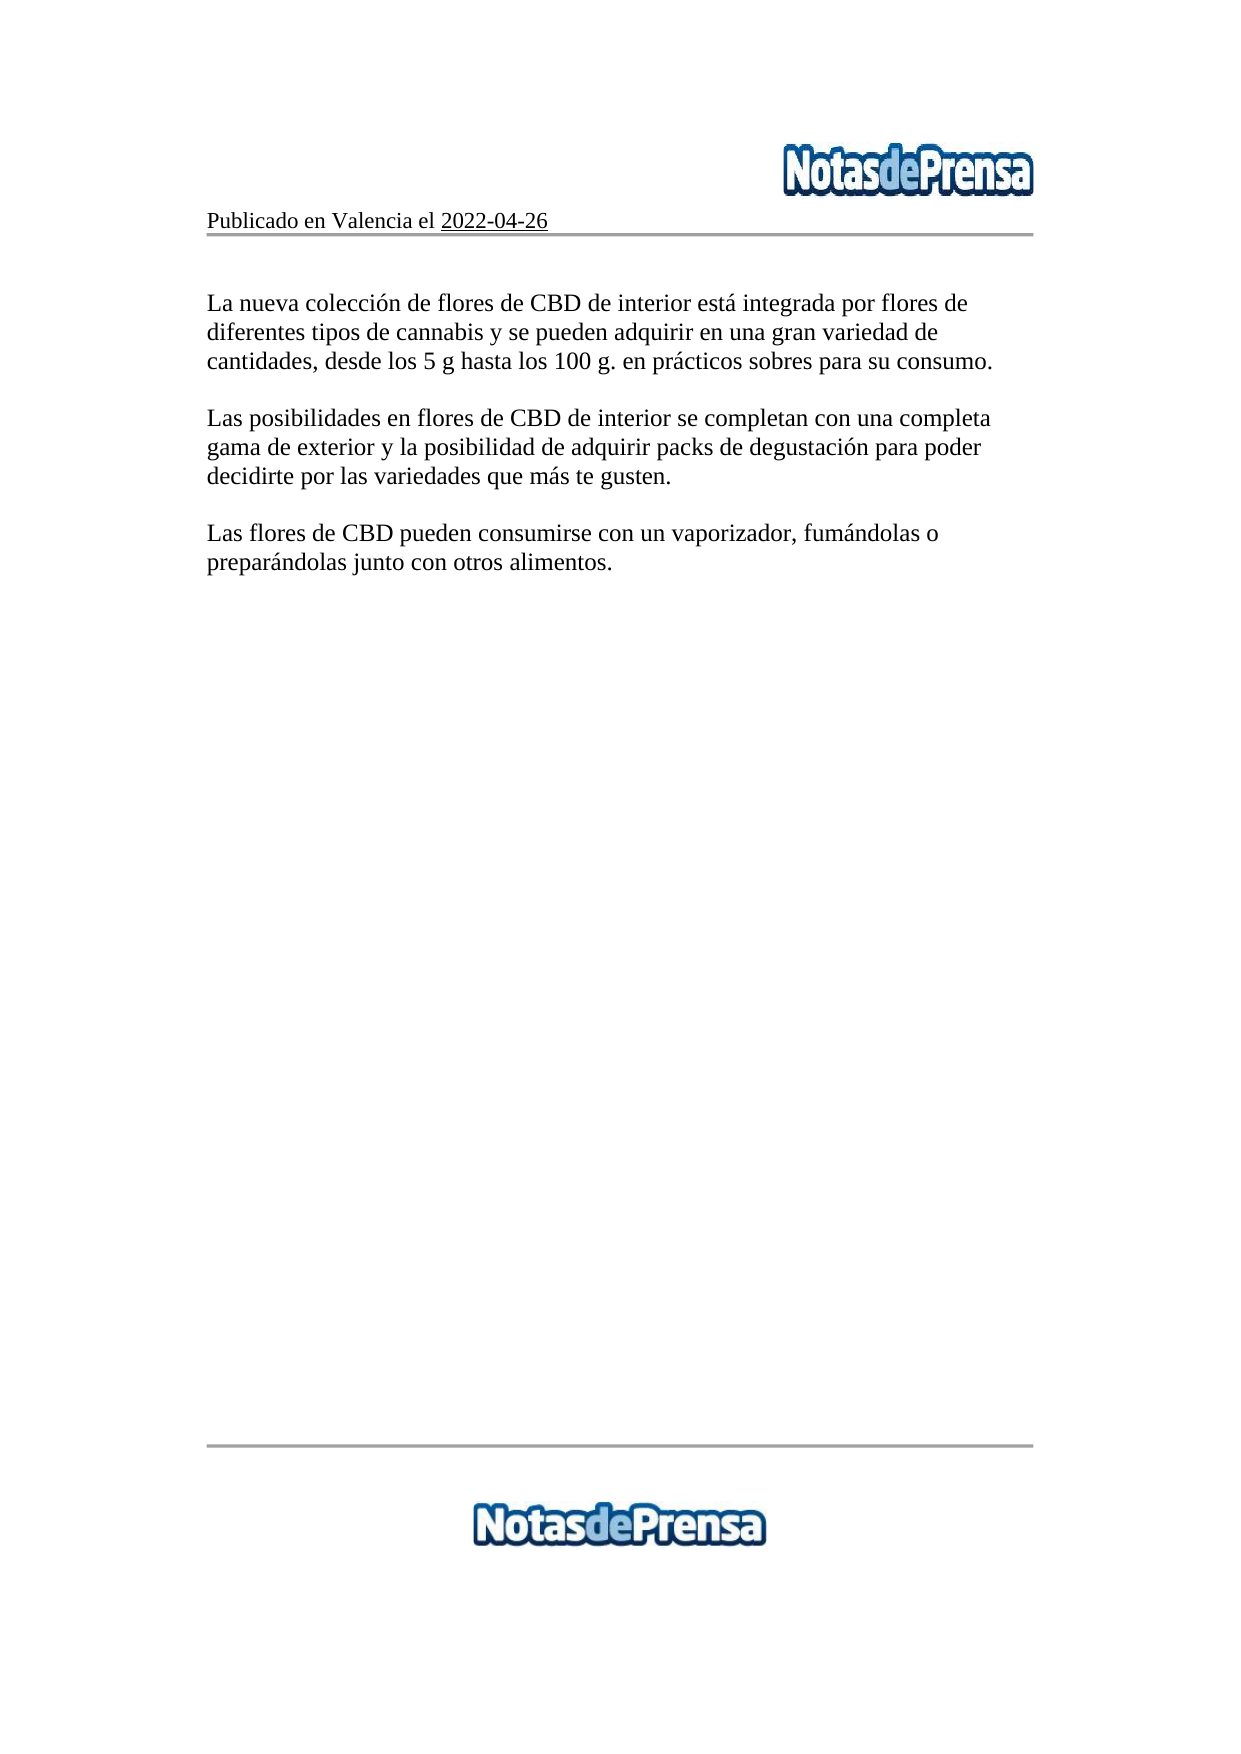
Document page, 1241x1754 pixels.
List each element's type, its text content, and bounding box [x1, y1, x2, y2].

picture [783, 142, 1034, 199]
picture [473, 1501, 767, 1548]
